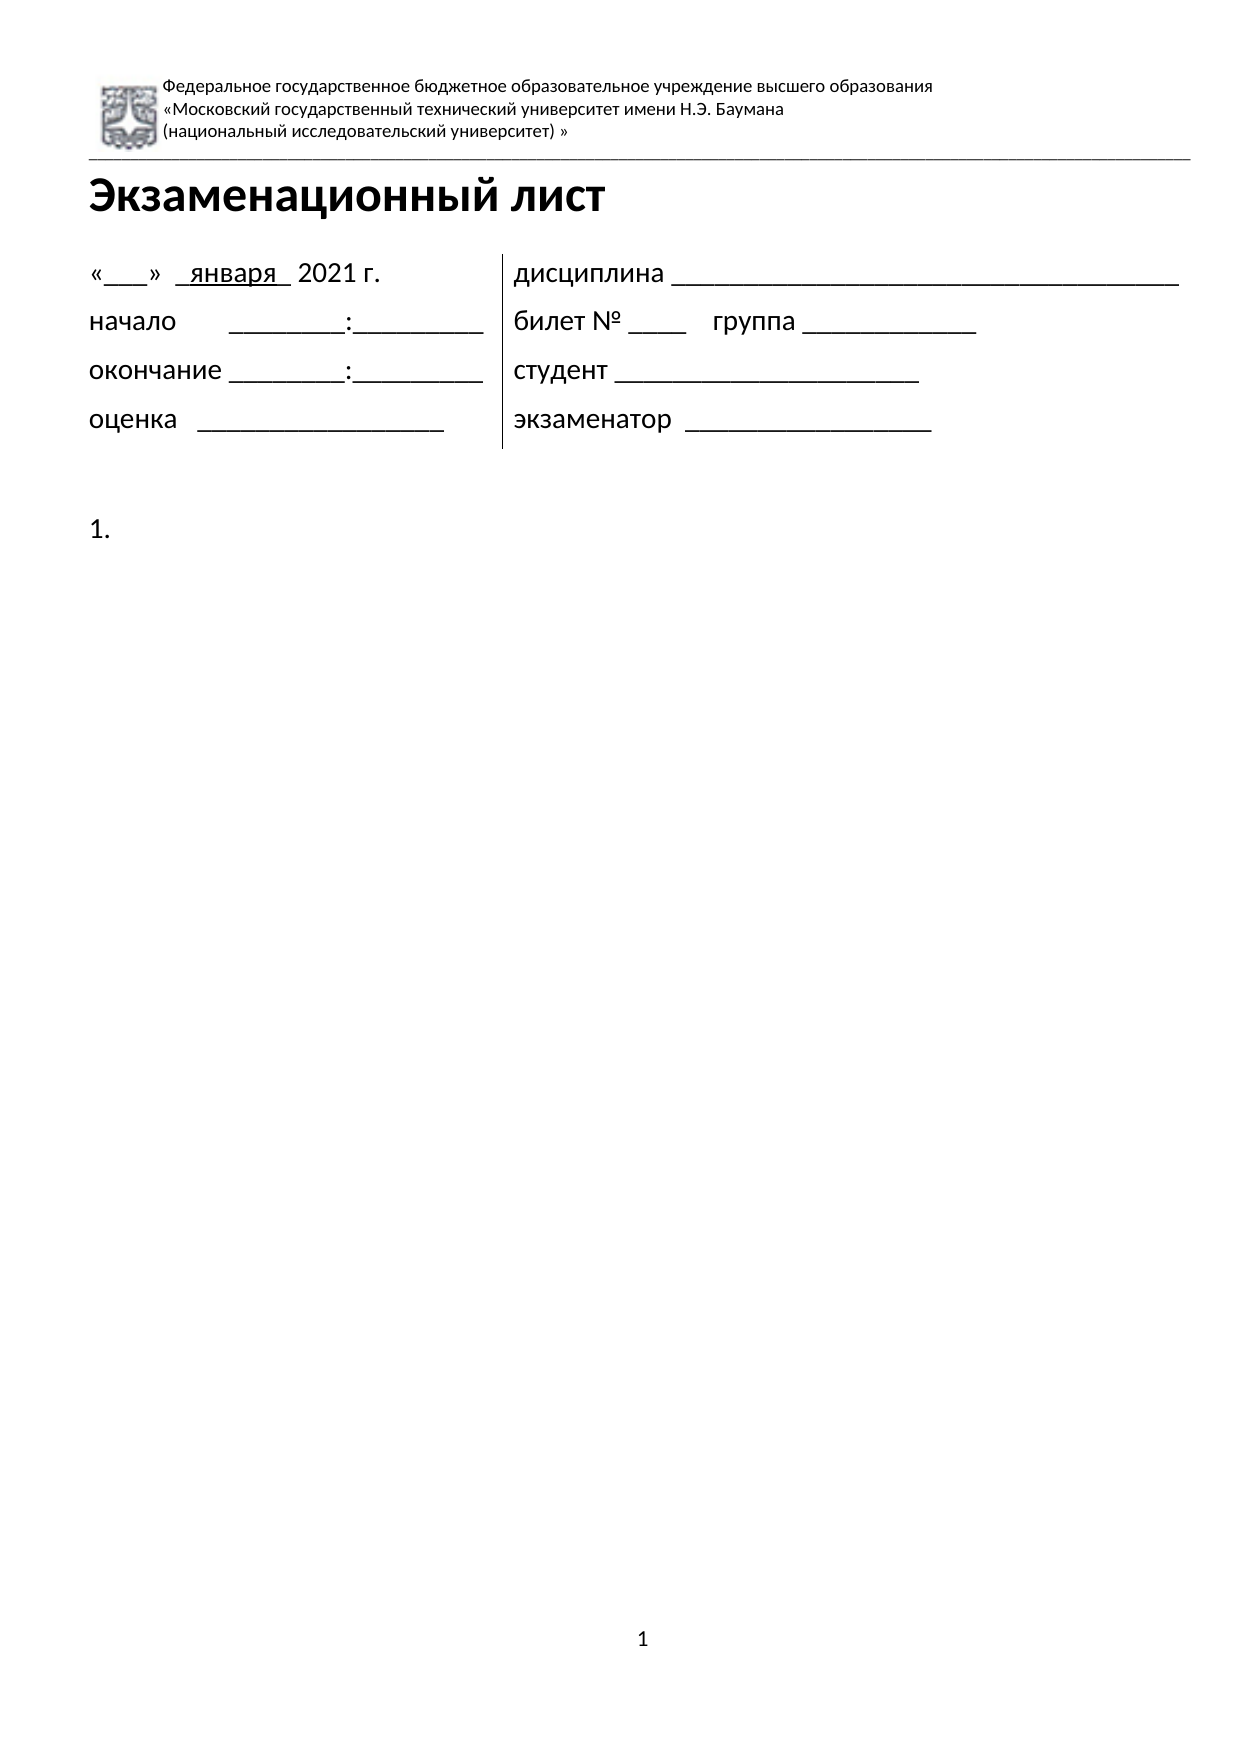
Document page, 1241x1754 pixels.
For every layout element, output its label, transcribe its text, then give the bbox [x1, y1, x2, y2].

table_cell оценка _________________ [78, 400, 502, 449]
table_cell студент _____________________ [503, 351, 1207, 400]
text Экзаменационный лист [89, 163, 1196, 224]
text 1. [89, 511, 1196, 546]
table_cell билет № ____ группа ____________ [503, 303, 1207, 351]
table_cell экзаменатор _________________ [503, 400, 1207, 449]
picture [92, 73, 166, 152]
table_header дисциплина ___________________________________ [503, 254, 1207, 302]
table_cell окончание ________:_________ [78, 351, 502, 400]
table_cell начало ________:_________ [78, 303, 502, 351]
table_header «___» _января_ 2021 г. [78, 254, 502, 302]
